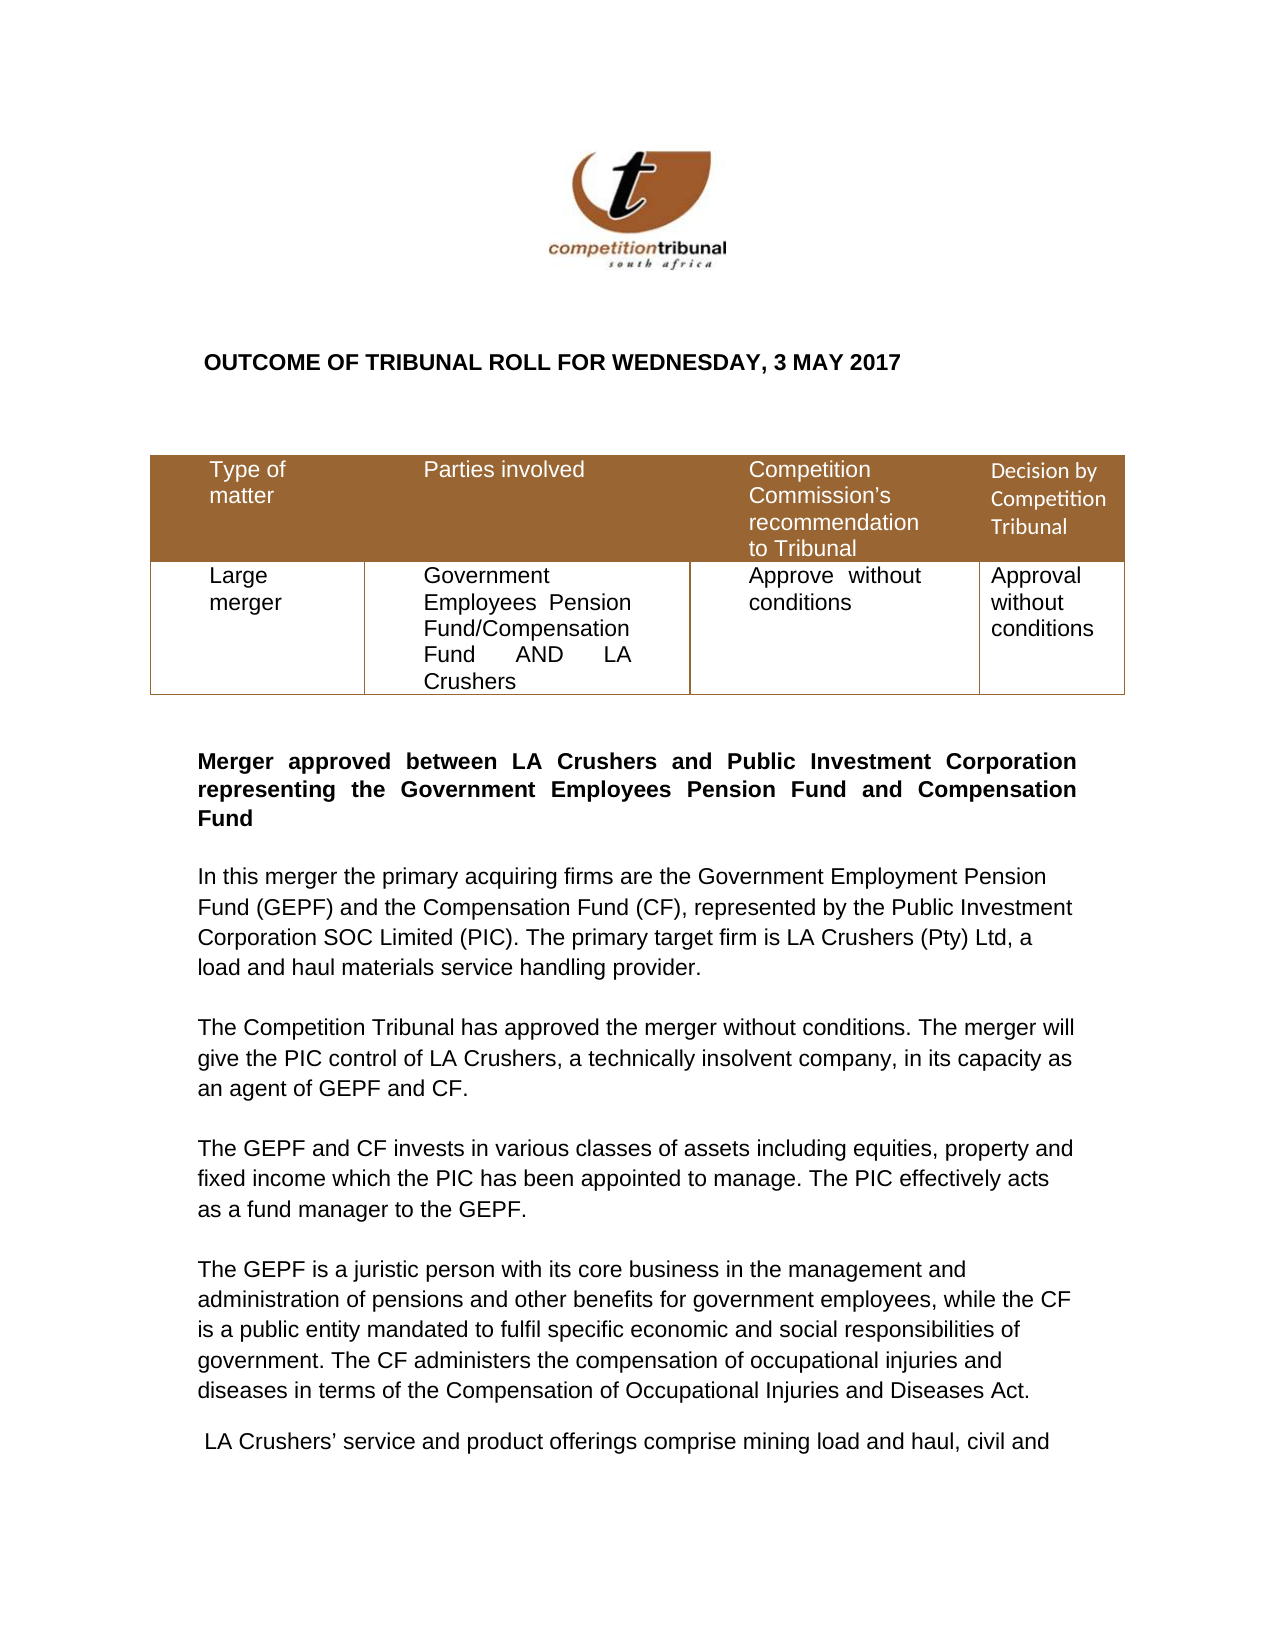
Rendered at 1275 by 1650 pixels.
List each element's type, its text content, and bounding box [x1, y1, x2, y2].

table_header Parties involved [365, 456, 689, 561]
list The GEPF is a juristic person with its core business in the management and administration of pensions and other benefits for government employees, while the CF is a public entity mandated to fulfil specific economic and social responsibilities of government. The CF administers the compensation of occupational injuries and diseases in terms of the Compensation of Occupational Injuries and Diseases Act. [197, 1256, 1078, 1403]
table_header Competition Commission’s recommendation to Tribunal [691, 456, 979, 561]
text OUTCOME OF TRIBUNAL ROLL FOR WEDNESDAY, 3 MAY 2017 [197, 349, 1078, 376]
table_cell Approve without conditions [691, 562, 979, 694]
table_cell Government Employees Pension Fund/Compensation Fund AND LA Crushers [365, 562, 689, 694]
table_header Decision by Competition Tribunal [980, 456, 1124, 561]
table_cell Large merger [151, 562, 364, 694]
list The GEPF and CF invests in various classes of assets including equities, property and fixed income which the PIC has been appointed to manage. The PIC effectively acts as a fund manager to the GEPF. [197, 1135, 1078, 1222]
list In this merger the primary acquiring firms are the Government Employment Pension Fund (GEPF) and the Compensation Fund (CF), represented by the Public Investment Corporation SOC Limited (PIC). The primary target firm is LA Crushers (Pty) Ltd, a load and haul materials service handling provider. [197, 863, 1078, 980]
table_cell Approval without conditions [980, 562, 1124, 694]
text LA Crushers’ service and product offerings comprise mining load and haul, civil and [191, 1428, 1084, 1454]
picture [548, 150, 727, 271]
text Merger approved between LA Crushers and Public Investment Corporation representing the Government Employees Pension Fund and Compensation Fund [197, 748, 1078, 831]
table_header Type of matter [151, 456, 364, 561]
list The Competition Tribunal has approved the merger without conditions. The merger will give the PIC control of LA Crushers, a technically insolvent company, in its capacity as an agent of GEPF and CF. [197, 1014, 1078, 1101]
